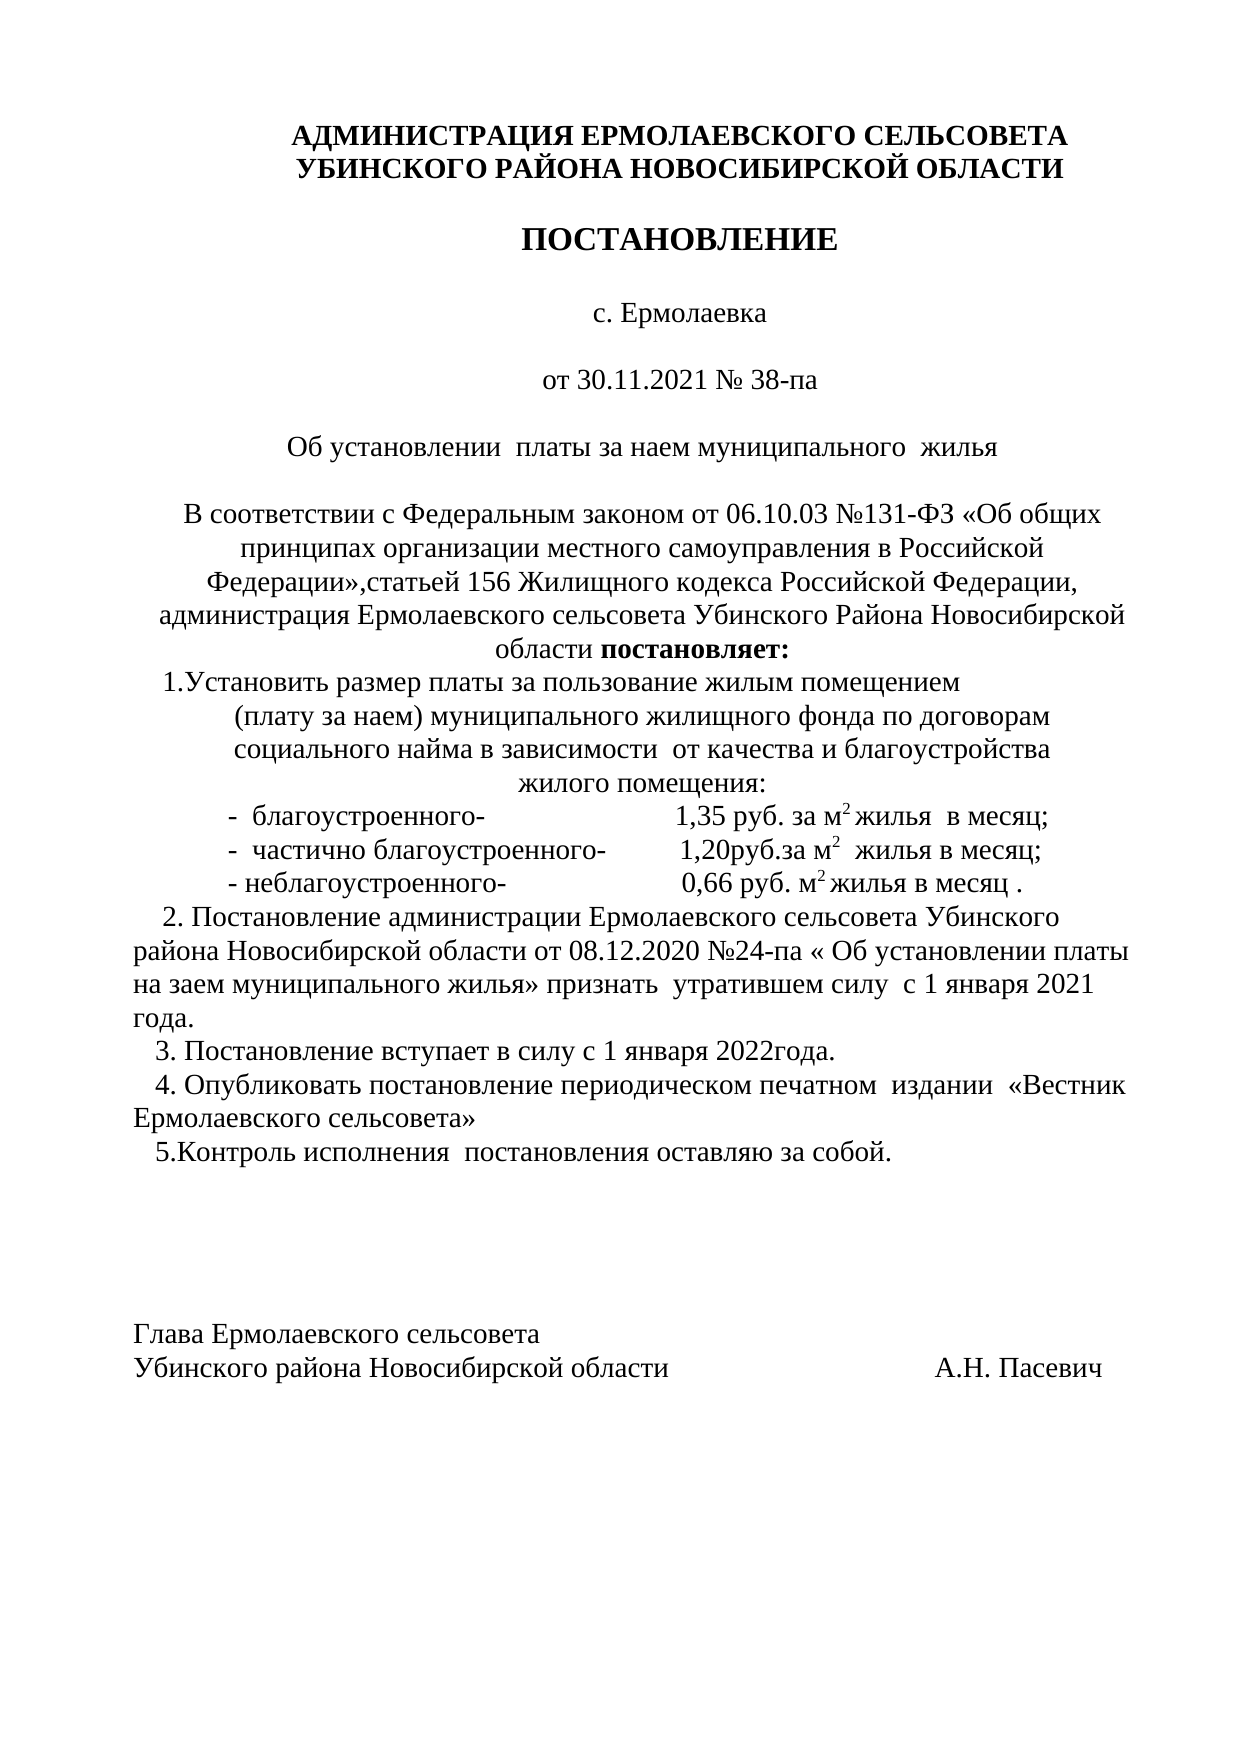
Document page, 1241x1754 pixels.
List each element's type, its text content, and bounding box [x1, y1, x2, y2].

text 1.Установить размер платы за пользование жилым помещением [133, 664, 1152, 698]
text - частично благоустроенного- 1,20руб.за м2 жилья в месяц; [133, 832, 1152, 866]
text ПОСТАНОВЛЕНИЕ [133, 219, 1152, 257]
text - благоустроенного- 1,35 руб. за м2 жилья в месяц; [133, 798, 1152, 832]
text Об установлении платы за наем муниципального жилья [133, 429, 1152, 463]
text АДМИНИСТРАЦИЯ ЕРМОЛАЕВСКОГО СЕЛЬСОВЕТА [133, 118, 1152, 152]
text 5.Контроль исполнения постановления оставляю за собой. [133, 1134, 1152, 1167]
text Глава Ермолаевского сельсовета [133, 1316, 1152, 1350]
text (плату за наем) муниципального жилищного фонда по договорам [133, 698, 1152, 731]
text 4. Опубликовать постановление периодическом печатном издании «Вестник Ермолаевского сельсовета» [133, 1067, 1152, 1134]
text социального найма в зависимости от качества и благоустройства жилого помещения: [133, 731, 1152, 798]
text - неблагоустроенного- 0,66 руб. м2 жилья в месяц . [133, 866, 1152, 899]
text УБИНСКОГО РАЙОНА НОВОСИБИРСКОЙ ОБЛАСТИ [133, 152, 1152, 185]
text 2. Постановление администрации Ермолаевского сельсовета Убинского [133, 899, 1152, 933]
text от 30.11.2021 № 38-па [133, 362, 1152, 396]
text 3. Постановление вступает в силу с 1 января 2022года. [133, 1033, 1152, 1067]
text района Новосибирской области от 08.12.2020 №24-па « Об установлении платы на заем муниципального жилья» признать утратившем силу с 1 января 2021 года. [133, 933, 1152, 1033]
text В соответствии с Федеральным законом от 06.10.03 №131-ФЗ «Об общих принципах организации местного самоуправления в Российской Федерации»,статьей 156 Жилищного кодекса Российской Федерации, администрация Ермолаевского сельсовета Убинского Района Новосибирской области постановляет: [133, 497, 1152, 664]
text с. Ермолаевка [133, 295, 1152, 329]
text Убинского района Новосибирской области А.Н. Пасевич [133, 1350, 1152, 1383]
